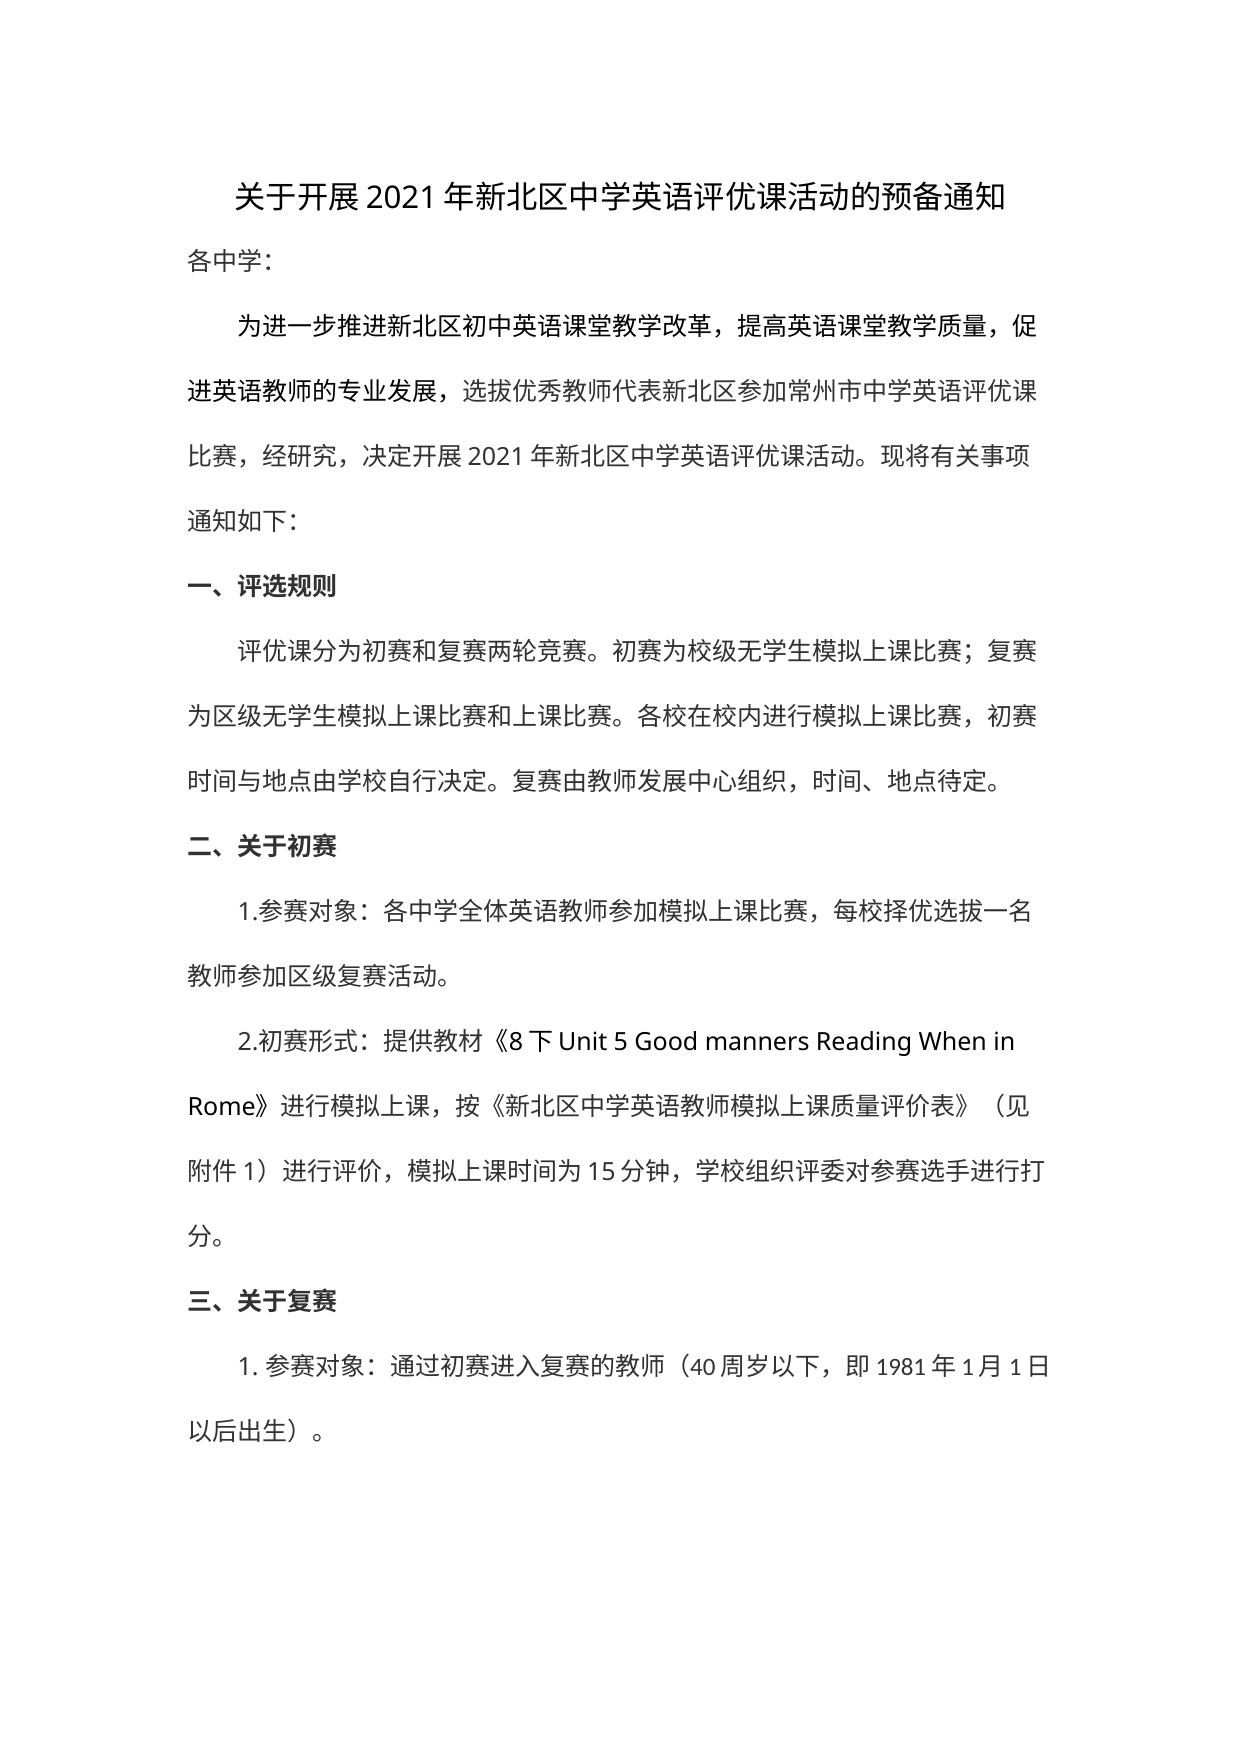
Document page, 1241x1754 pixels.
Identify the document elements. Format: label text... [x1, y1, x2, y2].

text 二、关于初赛 [187, 812, 1053, 877]
text 为进一步推进新北区初中英语课堂教学改革，提高英语课堂教学质量，促进英语教师的专业发展，选拔优秀教师代表新北区参加常州市中学英语评优课比赛，经研究，决定开展2021年新北区中学英语评优课活动。现将有关事项通知如下： [187, 292, 1053, 552]
text 2.初赛形式：提供教材《8下Unit 5 Good manners Reading When in Rome》进行模拟上课，按《新北区中学英语教师模拟上课质量评价表》（见附件1）进行评价，模拟上课时间为15分钟，学校组织评委对参赛选手进行打分。 [187, 1007, 1053, 1267]
text 评优课分为初赛和复赛两轮竞赛。初赛为校级无学生模拟上课比赛；复赛为区级无学生模拟上课比赛和上课比赛。各校在校内进行模拟上课比赛，初赛时间与地点由学校自行决定。复赛由教师发展中心组织，时间、地点待定。 [187, 617, 1053, 812]
text 三、关于复赛 [187, 1267, 1053, 1332]
text 关于开展2021年新北区中学英语评优课活动的预备通知 [187, 162, 1053, 227]
text 各中学： [187, 227, 1053, 292]
text 一、评选规则 [187, 552, 1053, 617]
text 1.参赛对象：各中学全体英语教师参加模拟上课比赛，每校择优选拔一名教师参加区级复赛活动。 [187, 877, 1053, 1007]
text 1. 参赛对象：通过初赛进入复赛的教师（40周岁以下，即1981年1月1日以后出生）。 [187, 1332, 1053, 1462]
